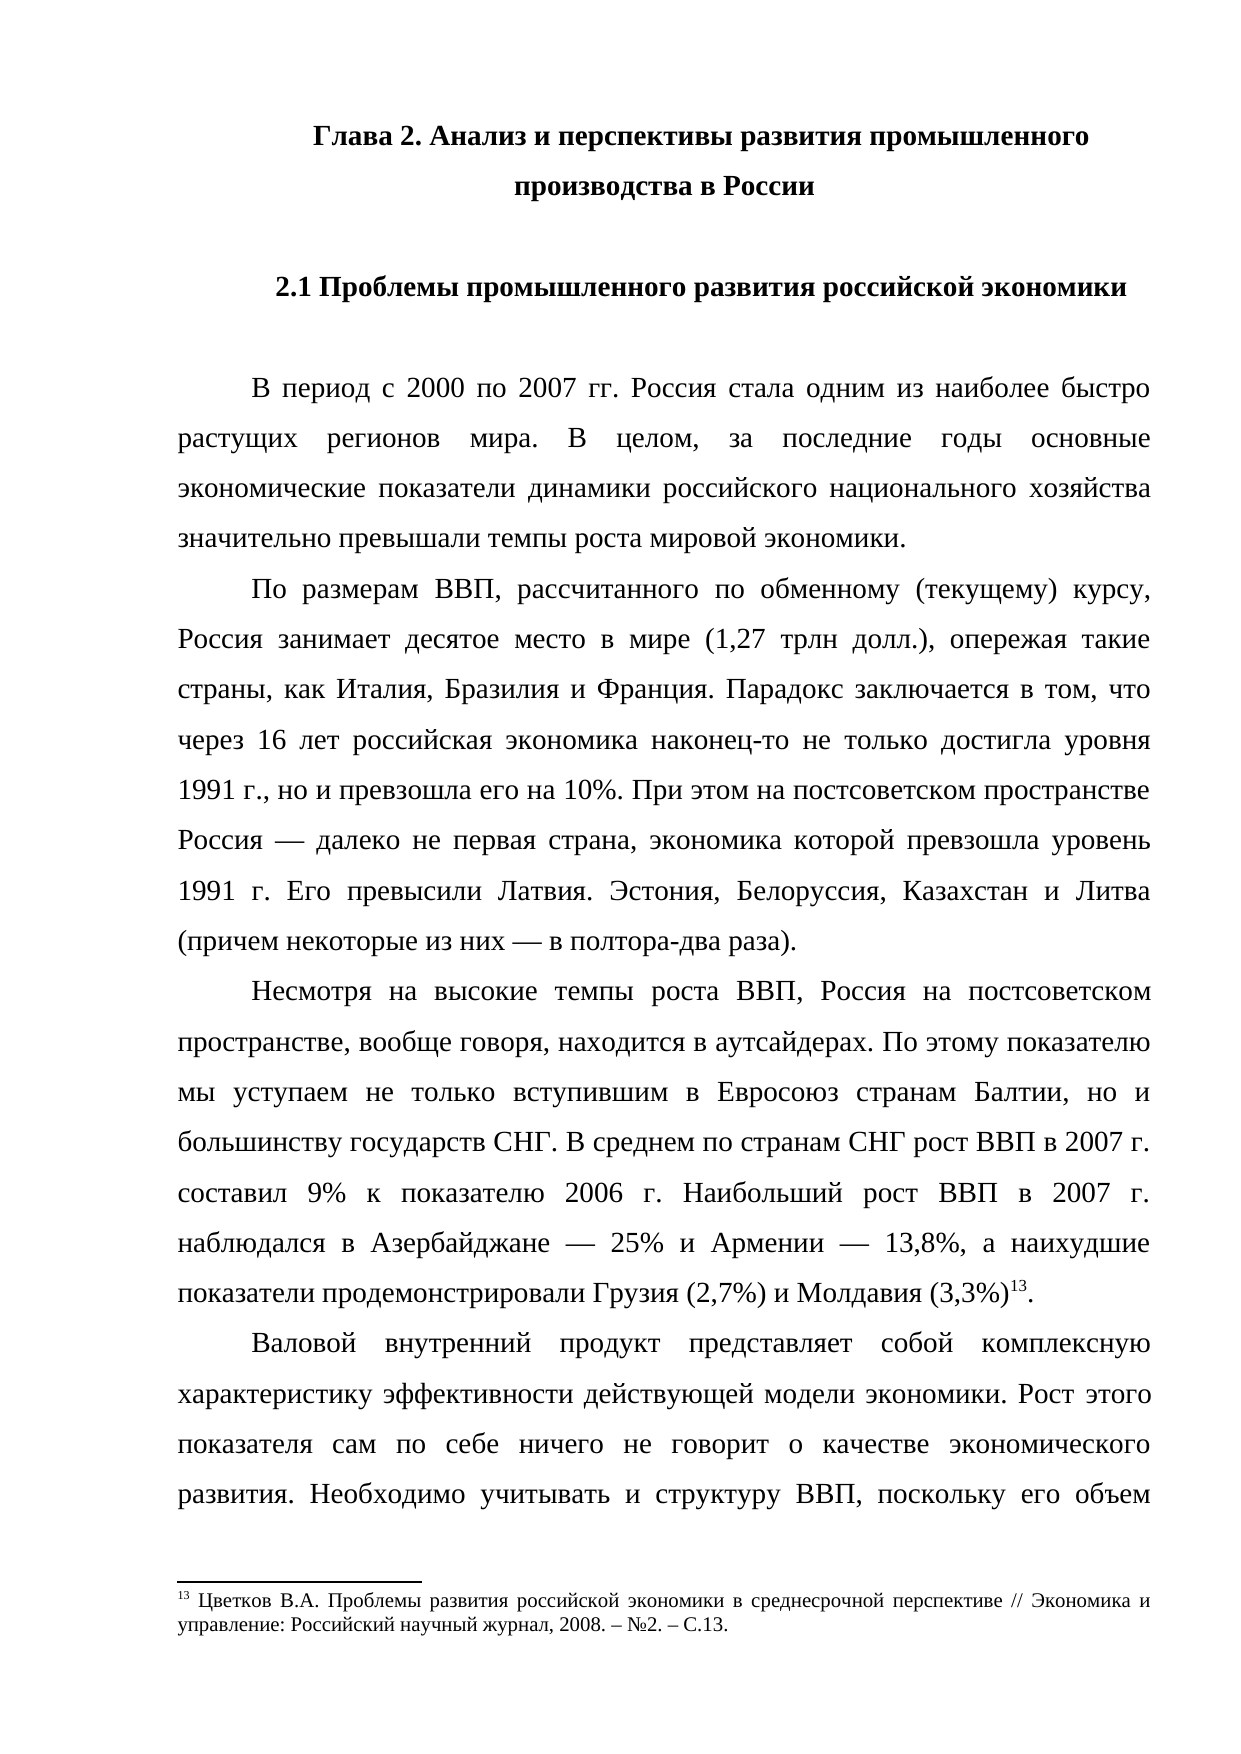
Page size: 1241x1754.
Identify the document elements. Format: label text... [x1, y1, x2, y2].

text 2.1 Проблемы промышленного развития российской экономики [177, 269, 1152, 303]
text По размерам ВВП, рассчитанного по обменному (текущему) курсу, Россия занимает десятое место в мире (1,27 трлн долл.), опережая такие страны, как Италия, Бразилия и Франция. Парадокс заключается в том, что через 16 лет российская экономика наконец-то не только достигла уровня 1991 г., но и превзошла его на 10%. При этом на постсоветском пространстве Россия — далеко не первая страна, экономика которой превзошла уровень 1991 г. Его превысили Латвия. Эстония, Белоруссия, Казахстан и Литва (причем некоторые из них — в полтора-два раза). [177, 571, 1152, 957]
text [177, 1326, 1152, 1510]
text Несмотря на высокие темпы роста ВВП, Россия на постсоветском пространстве, вообще говоря, находится в аутсайдерах. По этому показателю мы уступаем не только вступившим в Евросоюз странам Балтии, но и большинству государств СНГ. В среднем по странам СНГ рост ВВП в 2007 г. составил 9% к показателю 2006 г. Наибольший рост ВВП в 2007 г. наблюдался в Азербайджане — 25% и Армении — 13,8%, а наихудшие показатели продемонстрировали Грузия (2,7%) и Молдавия (3,3%). [177, 973, 1152, 1309]
text В период с 2000 по 2007 гг. Россия стала одним из наиболее быстро растущих регионов мира. В целом, за последние годы основные экономические показатели динамики российского национального хозяйства значительно превышали темпы роста мировой экономики. [177, 370, 1152, 554]
text Глава 2. Анализ и перспективы развития промышленного производства в России [177, 118, 1152, 202]
